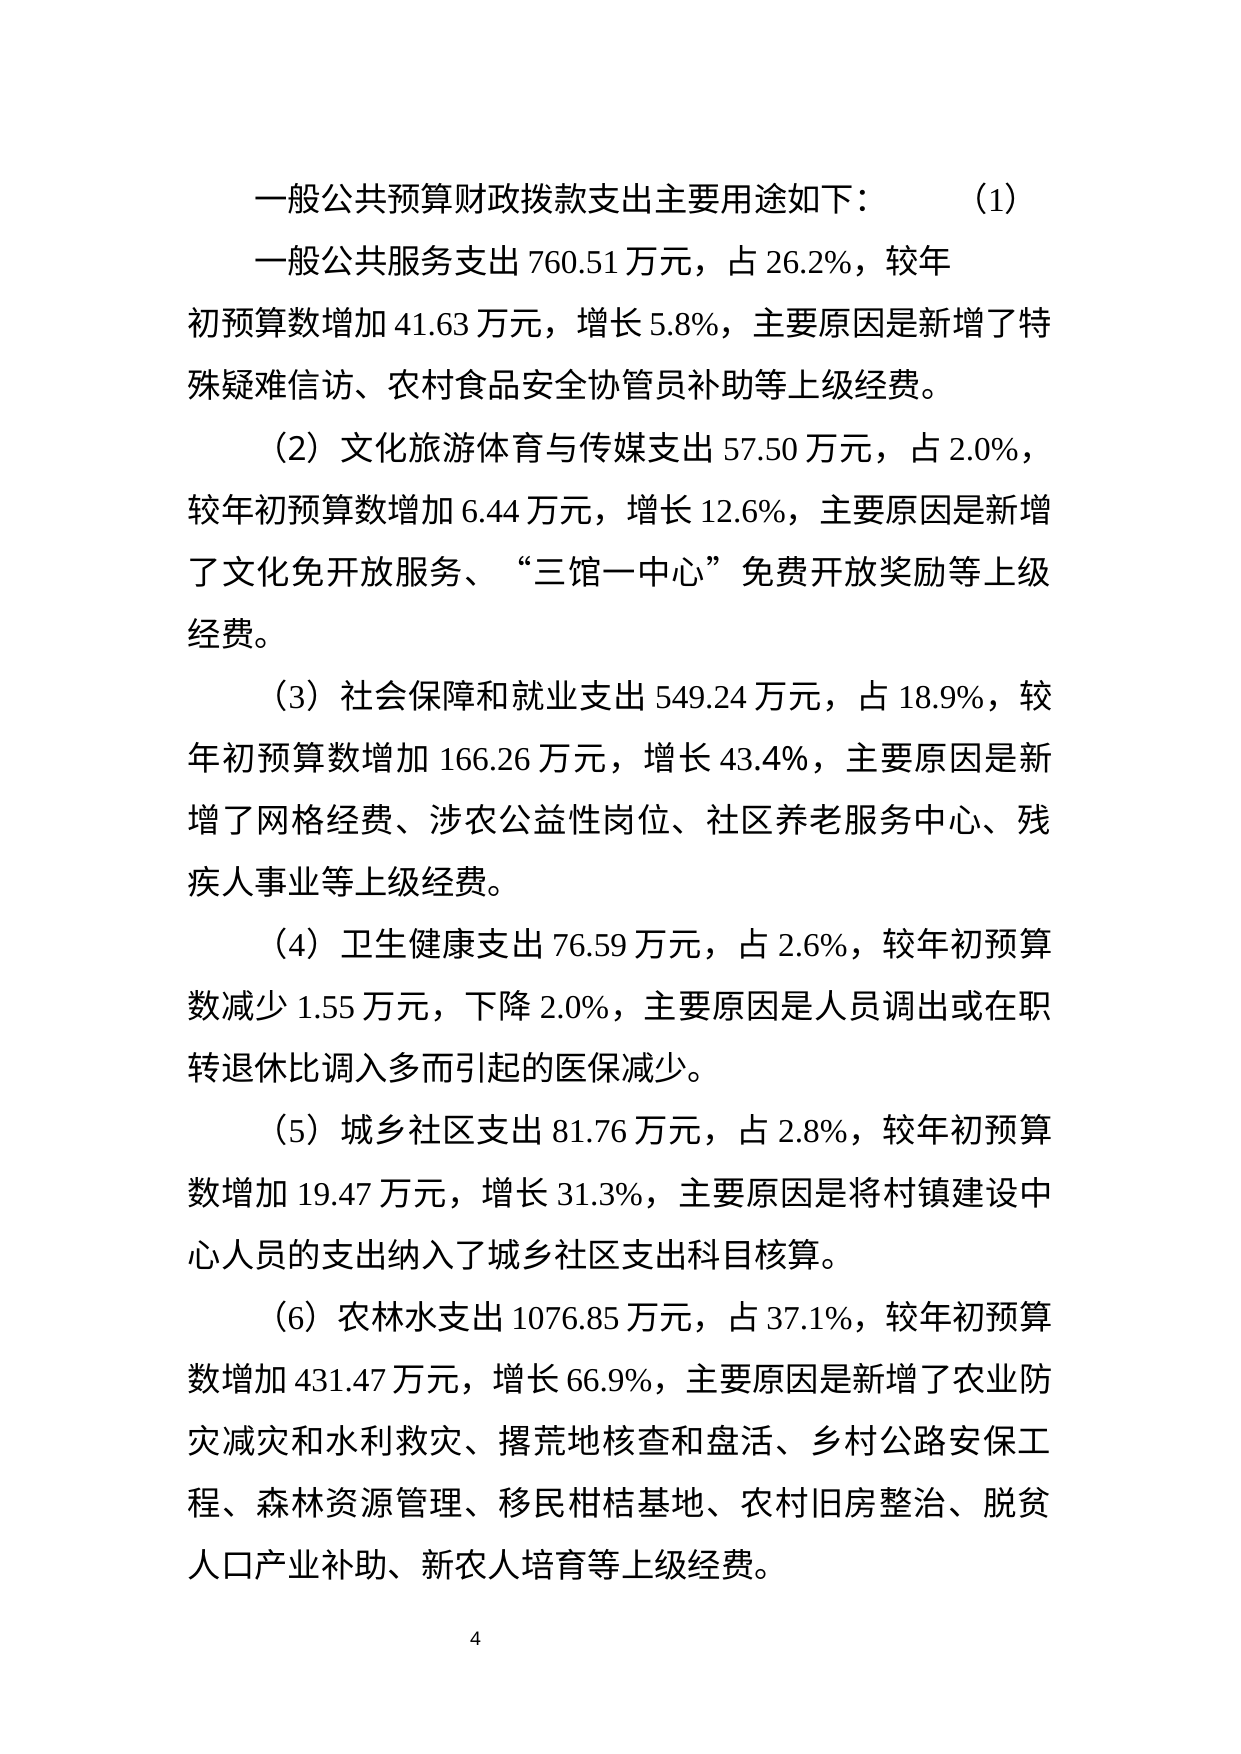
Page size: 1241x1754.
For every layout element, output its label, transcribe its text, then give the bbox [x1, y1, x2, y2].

text （6）农林水支出1076.85万元，占37.1%，较年初预算数增加431.47万元，增长66.9%，主要原因是新增了农业防灾减灾和水利救灾、撂荒地核查和盘活、乡村公路安保工程、森林资源管理、移民柑桔基地、农村旧房整治、脱贫人口产业补助、新农人培育等上级经费。 [187, 1279, 1053, 1590]
list 文化旅游体育与传媒支出57.50万元，占2.0%，较年初预算数增加6.44万元，增长12.6%，主要原因是新增了文化免开放服务、“三馆一中心”免费开放奖励等上级经费。 [187, 410, 1053, 659]
text （3）社会保障和就业支出549.24万元，占18.9%，较年初预算数增加166.26万元，增长43.4%，主要原因是新增了网格经费、涉农公益性岗位、社区养老服务中心、残疾人事业等上级经费。 [187, 659, 1053, 907]
text （5）城乡社区支出81.76万元，占2.8%，较年初预算数增加19.47万元，增长31.3%，主要原因是将村镇建设中心人员的支出纳入了城乡社区支出科目核算。 [187, 1093, 1053, 1279]
text 一般公共预算财政拨款支出主要用途如下： （1）一般公共服务支出760.51万元，占26.2%，较年 [254, 162, 1053, 286]
text （4）卫生健康支出76.59万元，占2.6%，较年初预算数减少1.55万元，下降2.0%，主要原因是人员调出或在职转退休比调入多而引起的医保减少。 [187, 907, 1053, 1093]
text 初预算数增加41.63万元，增长5.8%，主要原因是新增了特殊疑难信访、农村食品安全协管员补助等上级经费。 [187, 286, 1053, 410]
